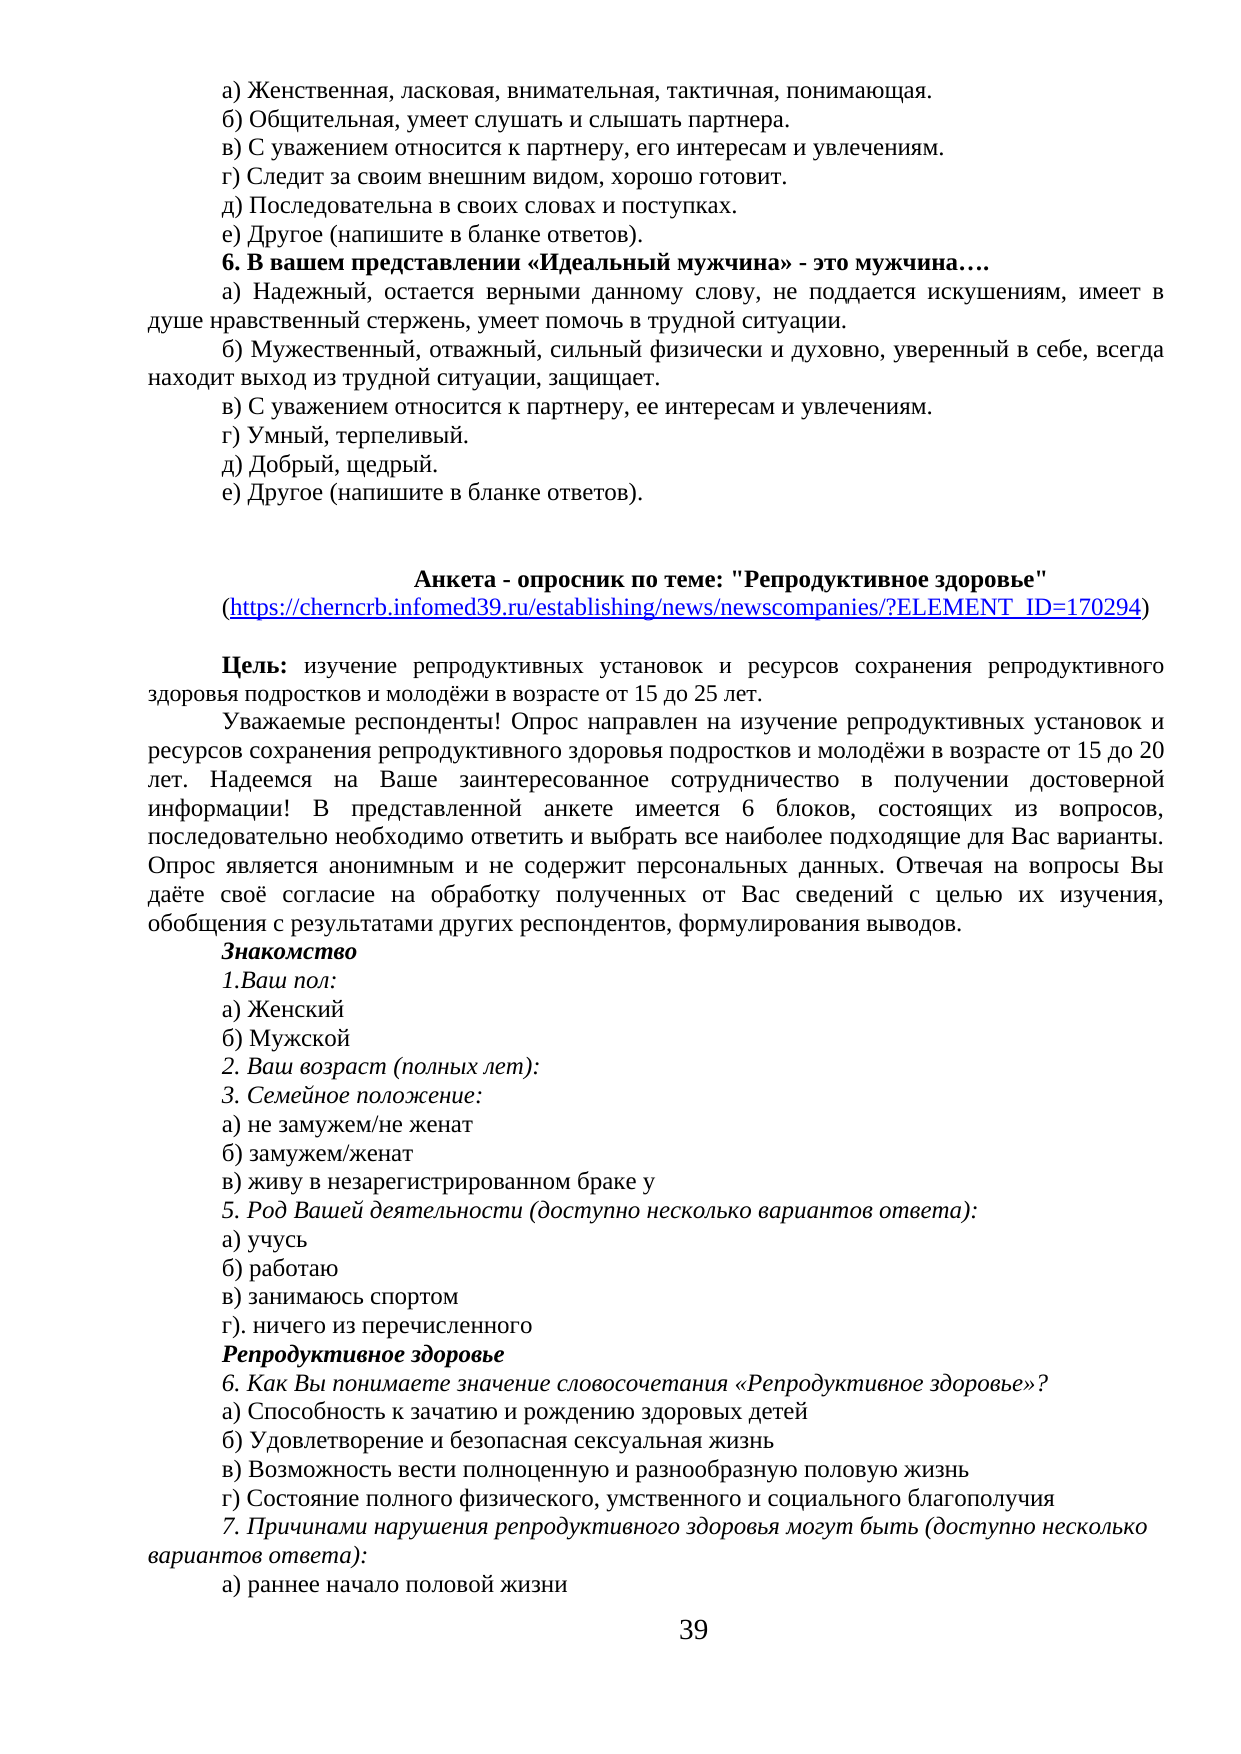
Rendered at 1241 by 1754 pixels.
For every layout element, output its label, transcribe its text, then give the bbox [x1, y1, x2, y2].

text г) Следит за своим внешним видом, хорошо готовит. [148, 161, 1165, 190]
text а) раннее начало половой жизни [148, 1569, 1165, 1598]
text 1.Ваш пол: [148, 965, 1165, 994]
text 6. Как Вы понимаете значение словосочетания «Репродуктивное здоровье»? [148, 1368, 1165, 1396]
text а) Женственная, ласковая, внимательная, тактичная, понимающая. [148, 75, 1165, 104]
text д) Добрый, щедрый. [148, 449, 1165, 477]
text (https://cherncrb.infomed39.ru/establishing/news/newscompanies/?ELEMENT_ID=170294) [148, 592, 1165, 621]
text 6. В вашем представлении «Идеальный мужчина» - это мужчина…. [148, 247, 1165, 276]
text б) замужем/женат [148, 1138, 1165, 1166]
text д) Последовательна в своих словах и поступках. [148, 190, 1165, 219]
text б) Общительная, умеет слушать и слышать партнера. [148, 104, 1165, 132]
text б) Удовлетворение и безопасная сексуальная жизнь [148, 1425, 1165, 1454]
text в) живу в незарегистрированном браке у [148, 1166, 1165, 1195]
text а) учусь [148, 1224, 1165, 1253]
list Анкета - опросник по теме: "Репродуктивное здоровье" [223, 564, 1165, 592]
text а) Женский [148, 994, 1165, 1023]
text 3. Семейное положение: [148, 1080, 1165, 1109]
text г) Умный, терпеливый. [148, 420, 1165, 449]
text е) Другое (напишите в бланке ответов). [148, 219, 1165, 247]
text Цель: изучение репродуктивных установок и ресурсов сохранения репродуктивного здоровья подростков и молодёжи в возрасте от 15 до 25 лет. [148, 650, 1165, 706]
text Знакомство [148, 936, 1165, 965]
text б) работаю [148, 1253, 1165, 1281]
text в) занимаюсь спортом [148, 1281, 1165, 1310]
text е) Другое (напишите в бланке ответов). [148, 477, 1165, 506]
text а) Надежный, остается верными данному слову, не поддается искушениям, имеет в душе нравственный стержень, умеет помочь в трудной ситуации. [148, 276, 1165, 334]
text Уважаемые респонденты! Опрос направлен на изучение репродуктивных установок и ресурсов сохранения репродуктивного здоровья подростков и молодёжи в возрасте от 15 до 20 лет. Надеемся на Ваше заинтересованное сотрудничество в получении достоверной информации! В представленной анкете имеется 6 блоков, состоящих из вопросов, последовательно необходимо ответить и выбрать все наиболее подходящие для Вас варианты. Опрос является анонимным и не содержит персональных данных. Отвечая на вопросы Вы даёте своё согласие на обработку полученных от Вас сведений с целью их изучения, обобщения с результатами других респондентов, формулирования выводов. [148, 706, 1165, 936]
text б) Мужской [148, 1023, 1165, 1051]
text 2. Ваш возраст (полных лет): [148, 1051, 1165, 1080]
text б) Мужественный, отважный, сильный физически и духовно, уверенный в себе, всегда находит выход из трудной ситуации, защищает. [148, 334, 1165, 391]
text а) не замужем/не женат [148, 1109, 1165, 1138]
text в) С уважением относится к партнеру, его интересам и увлечениям. [148, 132, 1165, 161]
text 7. Причинами нарушения репродуктивного здоровья могут быть (доступно несколько вариантов ответа): [148, 1511, 1165, 1569]
text г) Состояние полного физического, умственного и социального благополучия [148, 1483, 1165, 1511]
text а) Способность к зачатию и рождению здоровых детей [148, 1396, 1165, 1425]
text в) С уважением относится к партнеру, ее интересам и увлечениям. [148, 391, 1165, 420]
text 5. Род Вашей деятельности (доступно несколько вариантов ответа): [148, 1195, 1165, 1224]
text в) Возможность вести полноценную и разнообразную половую жизнь [148, 1454, 1165, 1483]
text Репродуктивное здоровье [148, 1339, 1165, 1368]
text г). ничего из перечисленного [148, 1310, 1165, 1339]
